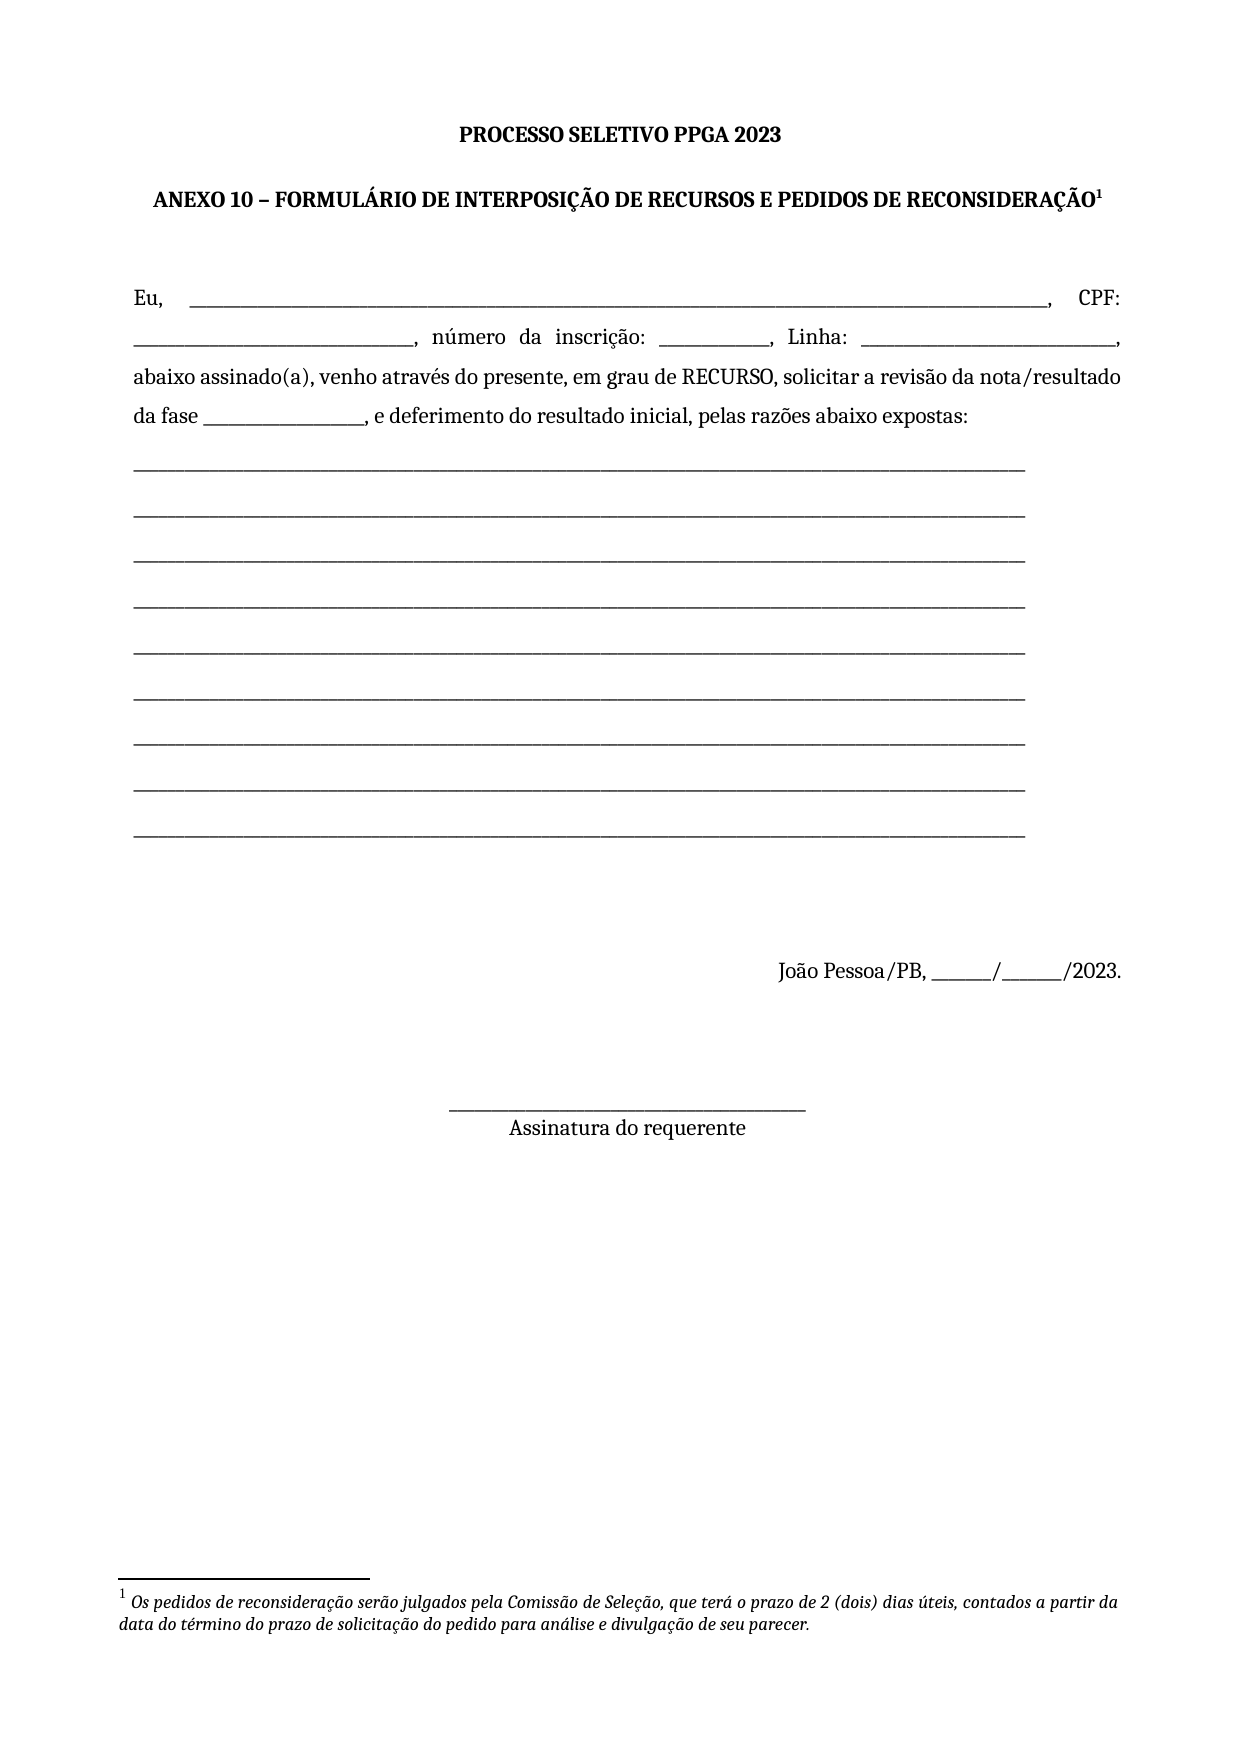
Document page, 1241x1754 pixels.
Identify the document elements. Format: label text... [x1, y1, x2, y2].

text Assinatura do requerente [133, 1115, 1122, 1141]
text PROCESSO SELETIVO PPGA 2023 [118, 122, 1122, 148]
text _________________________________________________________________________________________________________ [133, 494, 1122, 521]
text _________________________________________________________________________________________________________ [133, 723, 1122, 749]
text _________________________________________________________________________________________________________ [133, 540, 1122, 567]
text João Pessoa/PB, _______/_______/2023. [133, 958, 1122, 984]
text ANEXO 10 – FORMULÁRIO DE INTERPOSIÇÃO DE RECURSOS E PEDIDOS DE RECONSIDERAÇÃO [133, 187, 1122, 213]
text _________________________________________________________________________________________________________ [133, 632, 1122, 658]
text _________________________________________________________________________________________________________ [133, 814, 1122, 841]
text _________________________________________________________________________________________________________ [133, 449, 1122, 475]
text _________________________________________________________________________________________________________ [133, 677, 1122, 704]
text __________________________________________ [133, 1088, 1122, 1115]
text Eu, _____________________________________________________________________________________________________, CPF: _________________________________, número da inscrição: _____________, Linha: ______________________________, abaixo assinado(a), venho através do presente, em grau de RECURSO, solicitar a revisão da nota/resultado da fase ___________________, e deferimento do resultado inicial, pelas razões abaixo expostas: [133, 284, 1122, 429]
text _________________________________________________________________________________________________________ [133, 769, 1122, 795]
text _________________________________________________________________________________________________________ [133, 586, 1122, 612]
